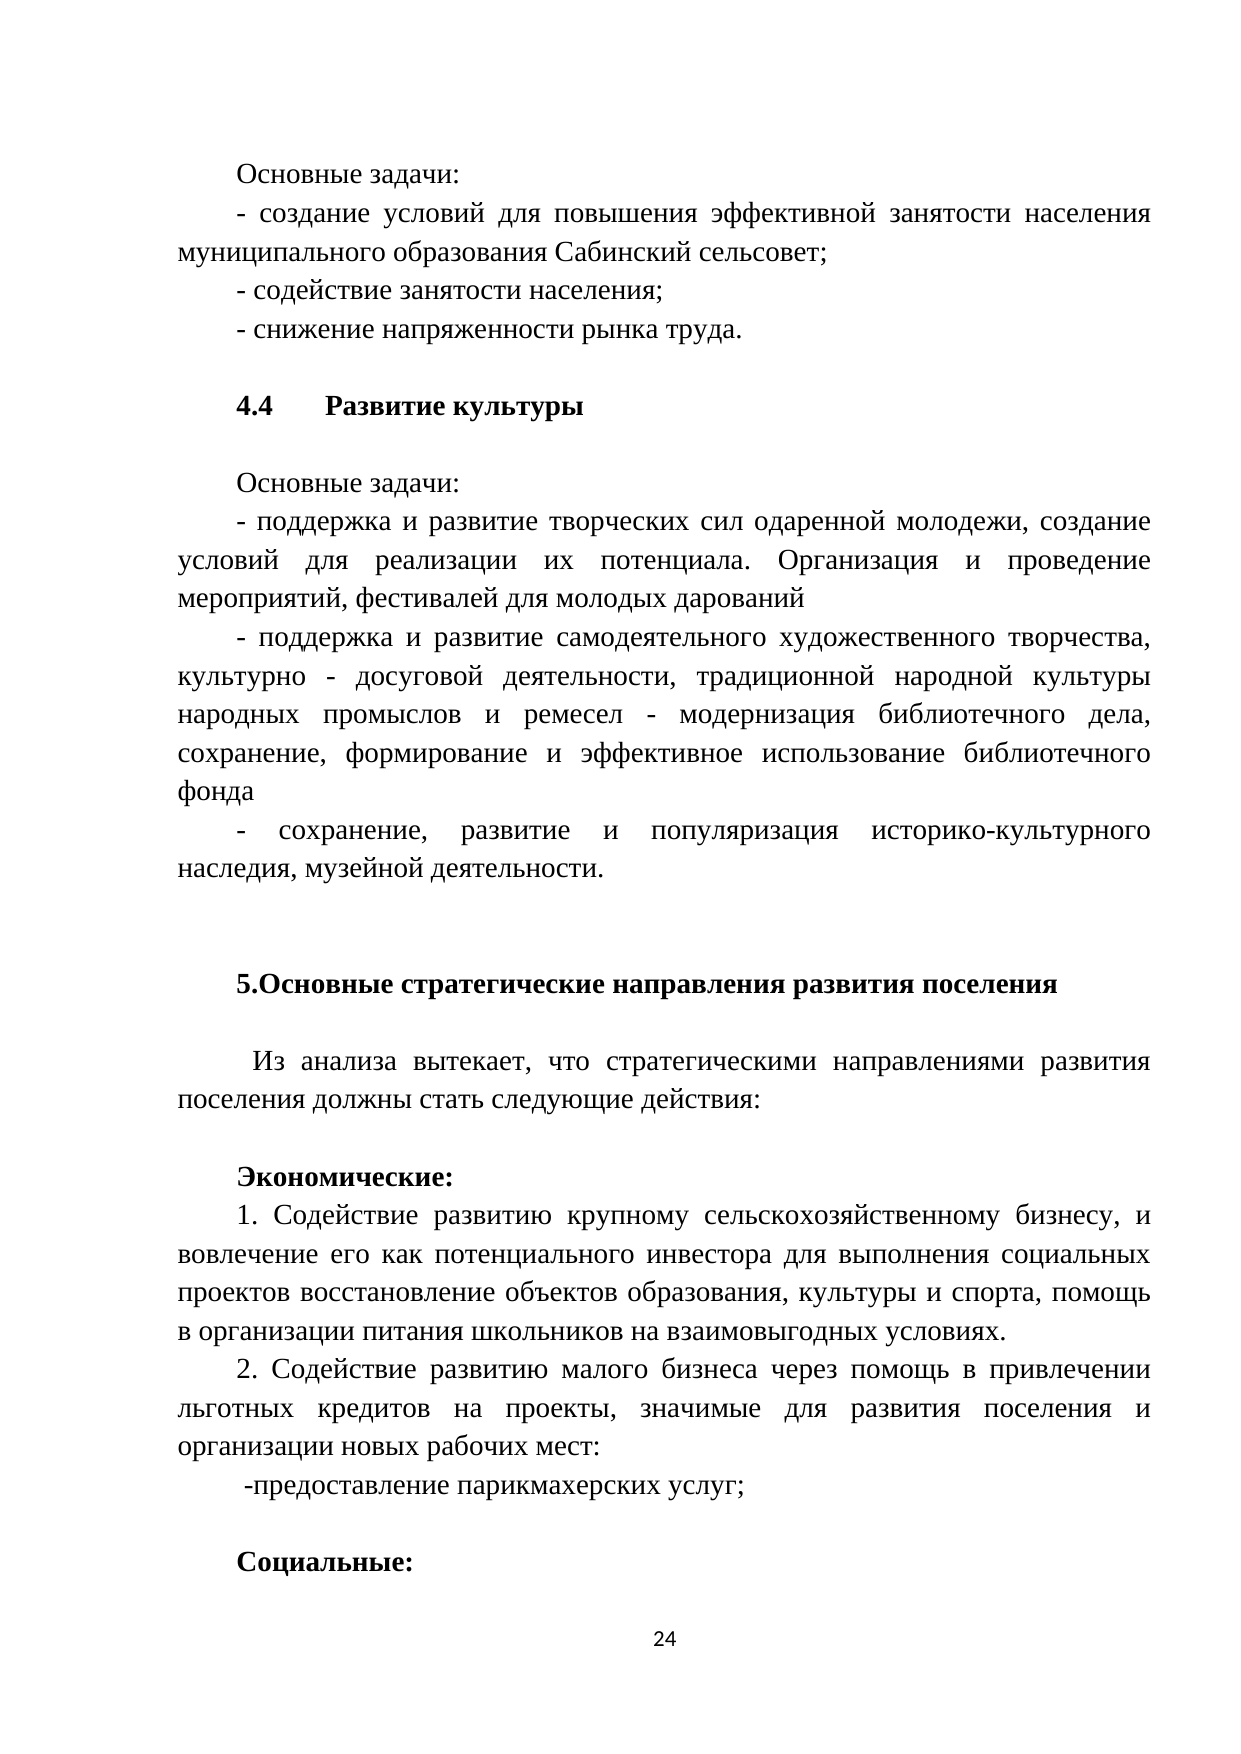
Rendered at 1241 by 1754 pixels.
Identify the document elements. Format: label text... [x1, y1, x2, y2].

list - создание условий для повышения эффективной занятости населения муниципального образования Сабинский сельсовет; [177, 195, 1152, 267]
list - поддержка и развитие самодеятельного художественного творчества, культурно - досуговой деятельности, традиционной народной культуры народных промыслов и ремесел - модернизация библиотечного дела, сохранение, формирование и эффективное использование библиотечного фонда [177, 619, 1152, 807]
text -предоставление парикмахерских услуг; [177, 1467, 1152, 1501]
list - снижение напряженности рынка труда. [177, 311, 1152, 344]
text 2. Содействие развитию малого бизнеса через помощь в привлечении льготных кредитов на проекты, значимые для развития поселения и организации новых рабочих мест: [177, 1351, 1152, 1462]
list 5.Основные стратегические направления развития поселения [236, 966, 1152, 999]
list Основные задачи: [177, 157, 1152, 190]
list Развитие культуры [177, 388, 1152, 421]
text Из анализа вытекает, что стратегическими направлениями развития поселения должны стать следующие действия: [177, 1043, 1152, 1115]
list - содействие занятости населения; [177, 272, 1152, 306]
list Основные задачи: [177, 465, 1152, 498]
text 1. Содействие развитию крупному сельскохозяйственному бизнесу, и вовлечение его как потенциального инвестора для выполнения социальных проектов восстановление объектов образования, культуры и спорта, помощь в организации питания школьников на взаимовыгодных условиях. [177, 1197, 1152, 1346]
list - поддержка и развитие творческих сил одаренной молодежи, создание условий для реализации их потенциала. Организация и проведение мероприятий, фестивалей для молодых дарований [177, 503, 1152, 614]
list - сохранение, развитие и популяризация историко-культурного наследия, музейной деятельности. [177, 812, 1152, 884]
text Экономические: [177, 1159, 1152, 1192]
text Социальные: [177, 1544, 1152, 1578]
